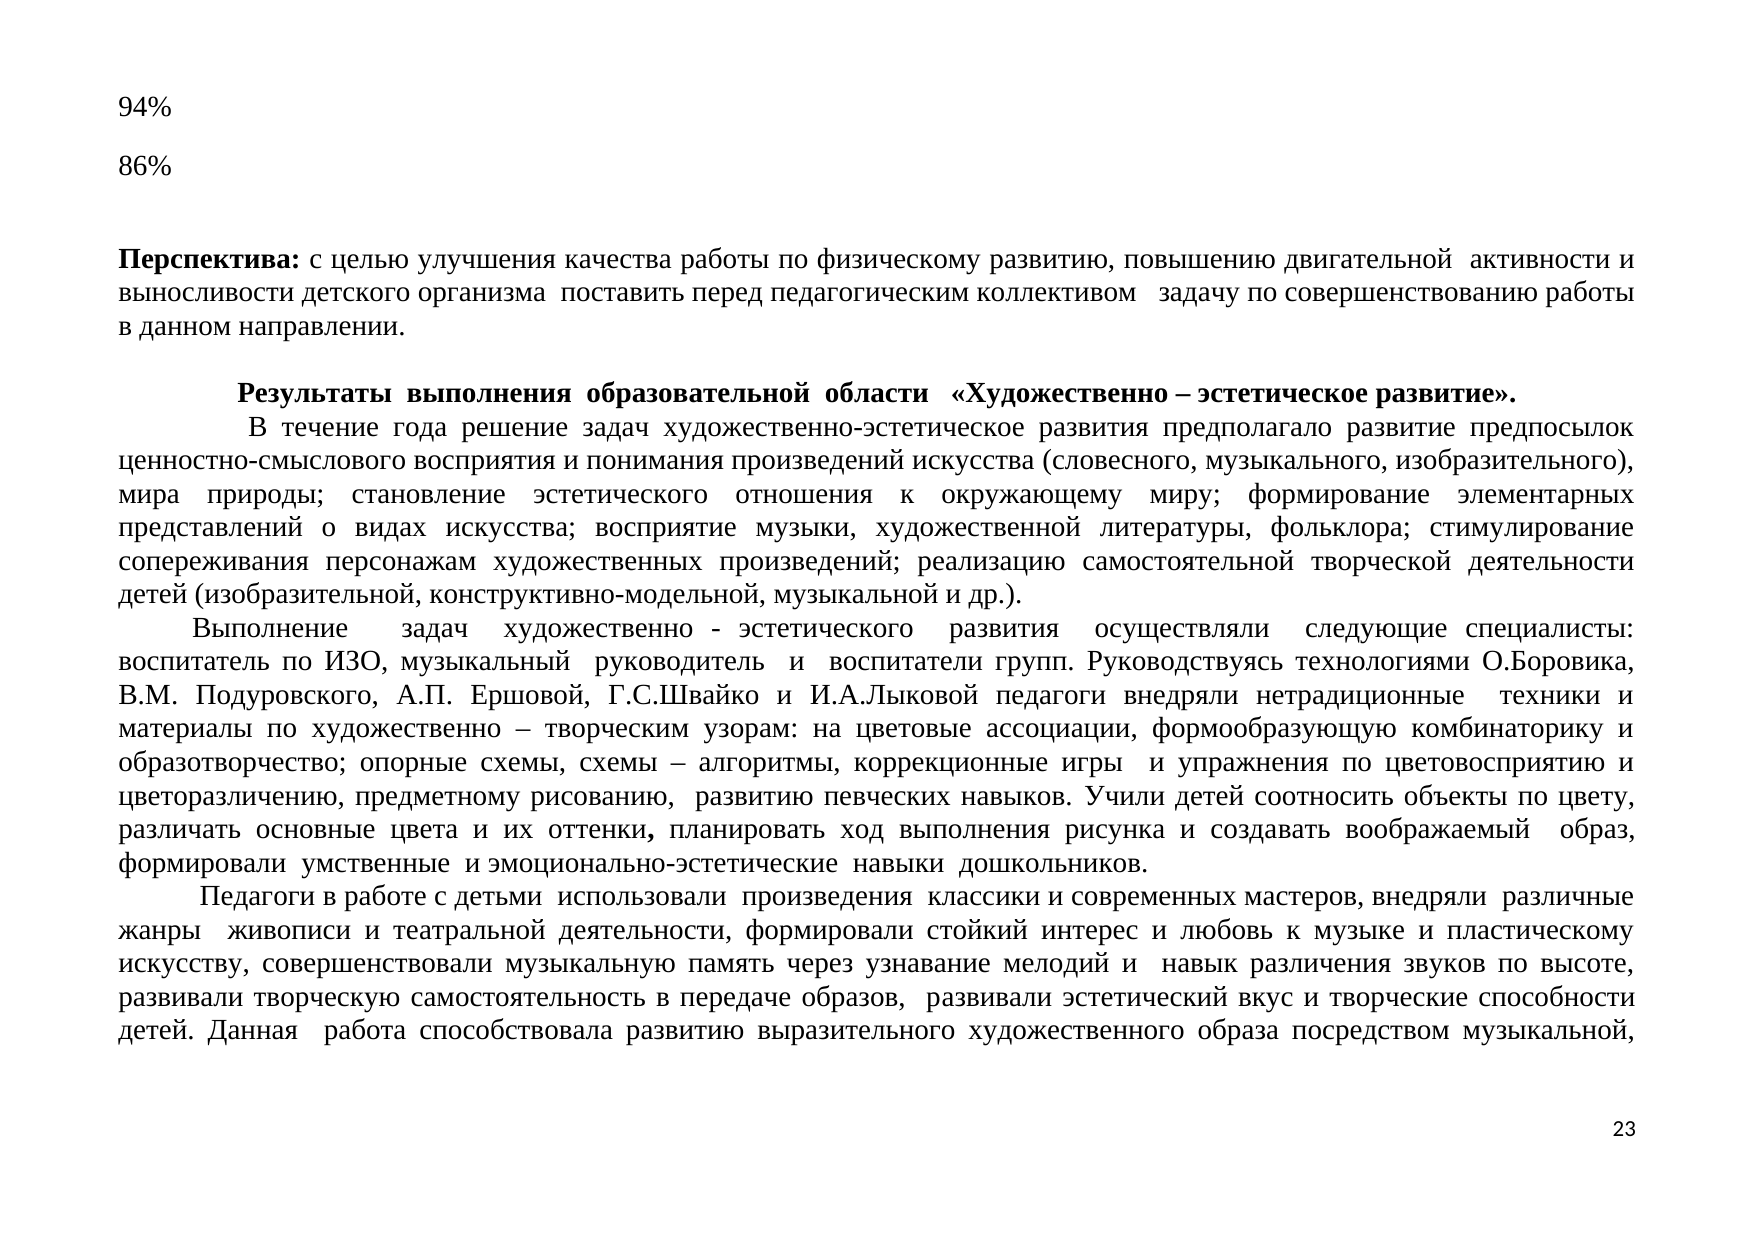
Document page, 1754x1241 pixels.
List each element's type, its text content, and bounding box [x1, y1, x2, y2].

text Выполнение задач художественно - эстетического развития осуществляли следующие специалисты: воспитатель по ИЗО, музыкальный руководитель и воспитатели групп. Руководствуясь технологиями О.Боровика, В.М. Подуровского, А.П. Ершовой, Г.С.Швайко и И.А.Лыковой педагоги внедряли нетрадиционные техники и материалы по художественно – творческим узорам: на цветовые ассоциации, формообразующую комбинаторику и образотворчество; опорные схемы, схемы – алгоритмы, коррекционные игры и упражнения по цветовосприятию и цветоразличению, предметному рисованию, развитию певческих навыков. Учили детей соотносить объекты по цвету, различать основные цвета и их оттенки, планировать ход выполнения рисунка и создавать воображаемый образ, формировали умственные и эмоционально-эстетические навыки дошкольников. [118, 610, 1636, 878]
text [118, 878, 1636, 1046]
text Перспектива: с целью улучшения качества работы по физическому развитию, повышению двигательной активности и выносливости детского организма поставить перед педагогическим коллективом задачу по совершенствованию работы в данном направлении. [118, 241, 1636, 342]
text Результаты выполнения образовательной области «Художественно – эстетическое развитие». [118, 375, 1636, 409]
text В течение года решение задач художественно-эстетическое развития предполагало развитие предпосылок ценностно-смыслового восприятия и понимания произведений искусства (словесного, музыкального, изобразительного), мира природы; становление эстетического отношения к окружающему миру; формирование элементарных представлений о видах искусства; восприятие музыки, художественной литературы, фольклора; стимулирование сопереживания персонажам художественных произведений; реализацию самостоятельной творческой деятельности детей (изобразительной, конструктивно-модельной, музыкальной и др.). [118, 409, 1636, 610]
